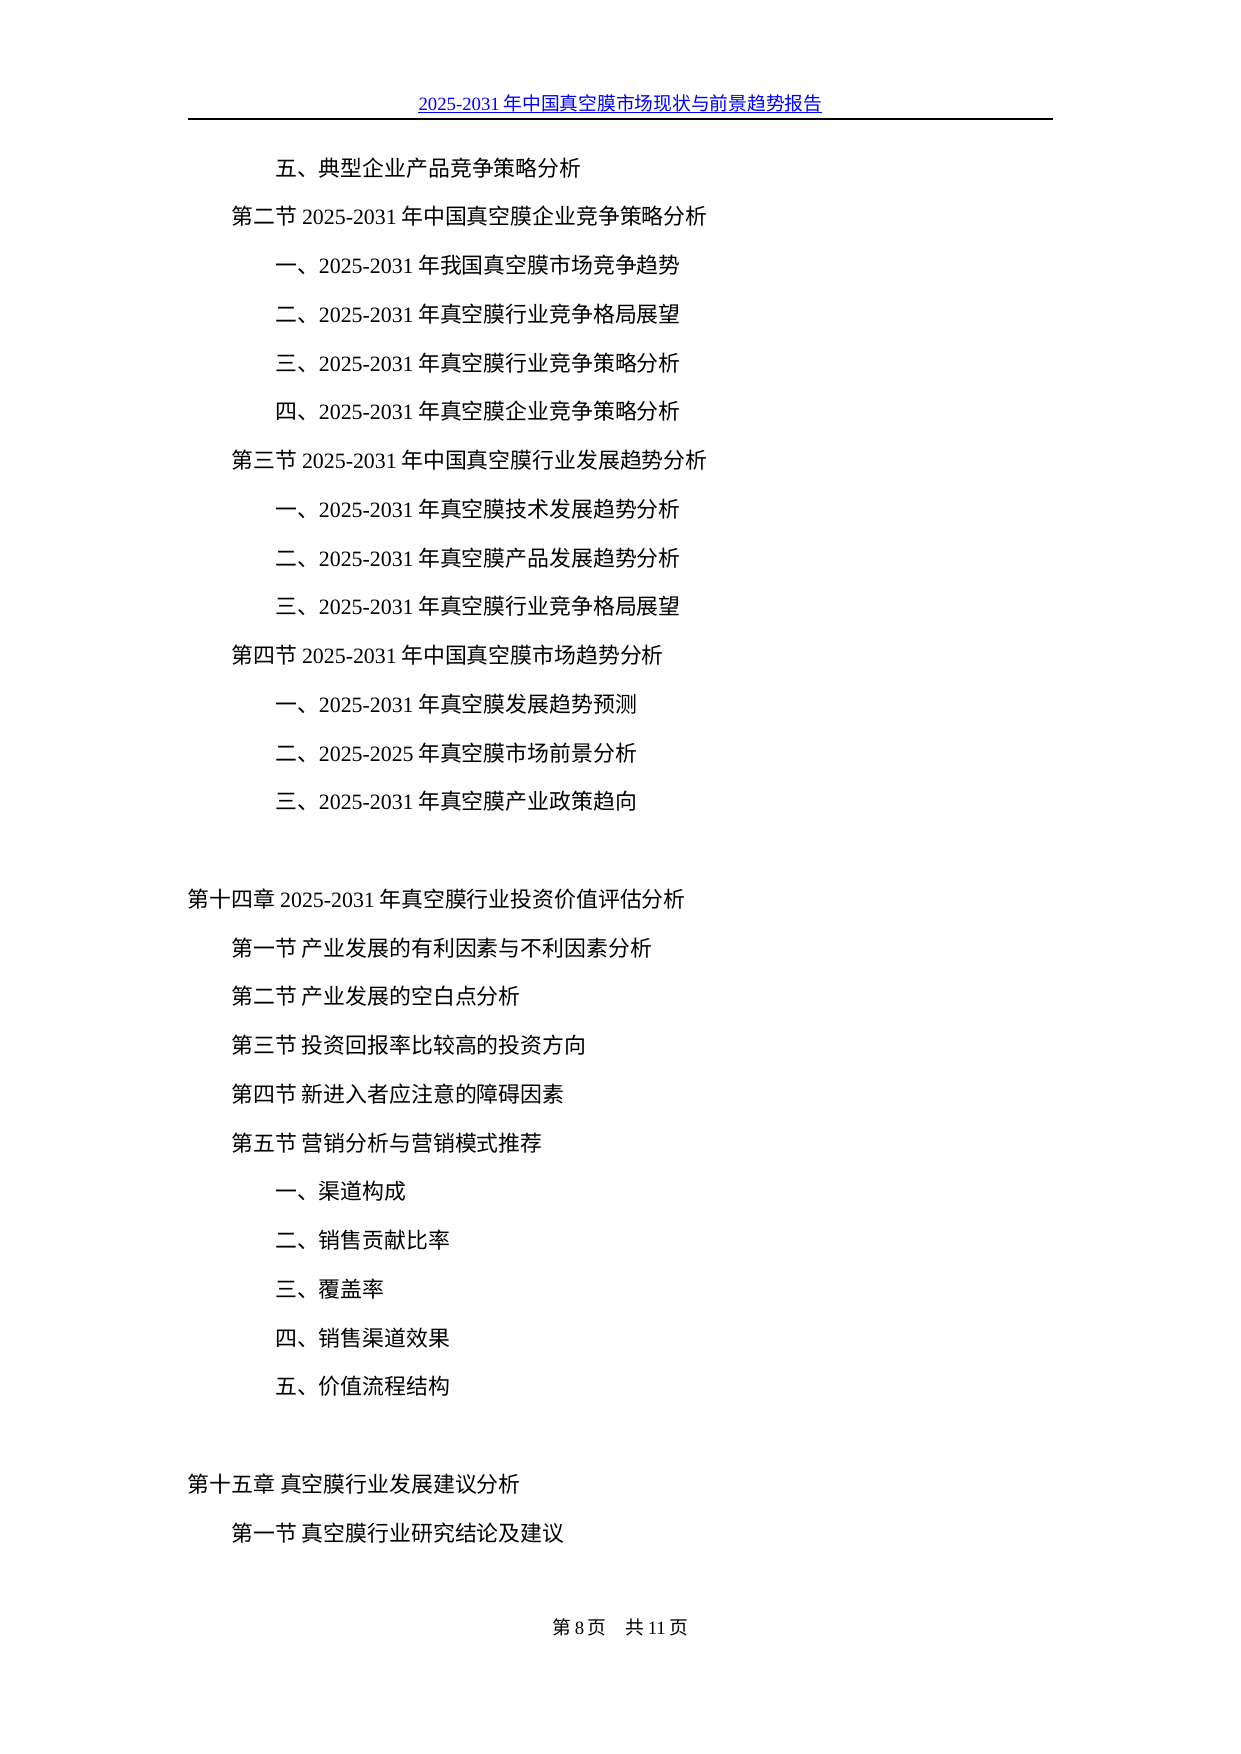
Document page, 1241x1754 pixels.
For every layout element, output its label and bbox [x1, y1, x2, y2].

text [187, 150, 1053, 1548]
